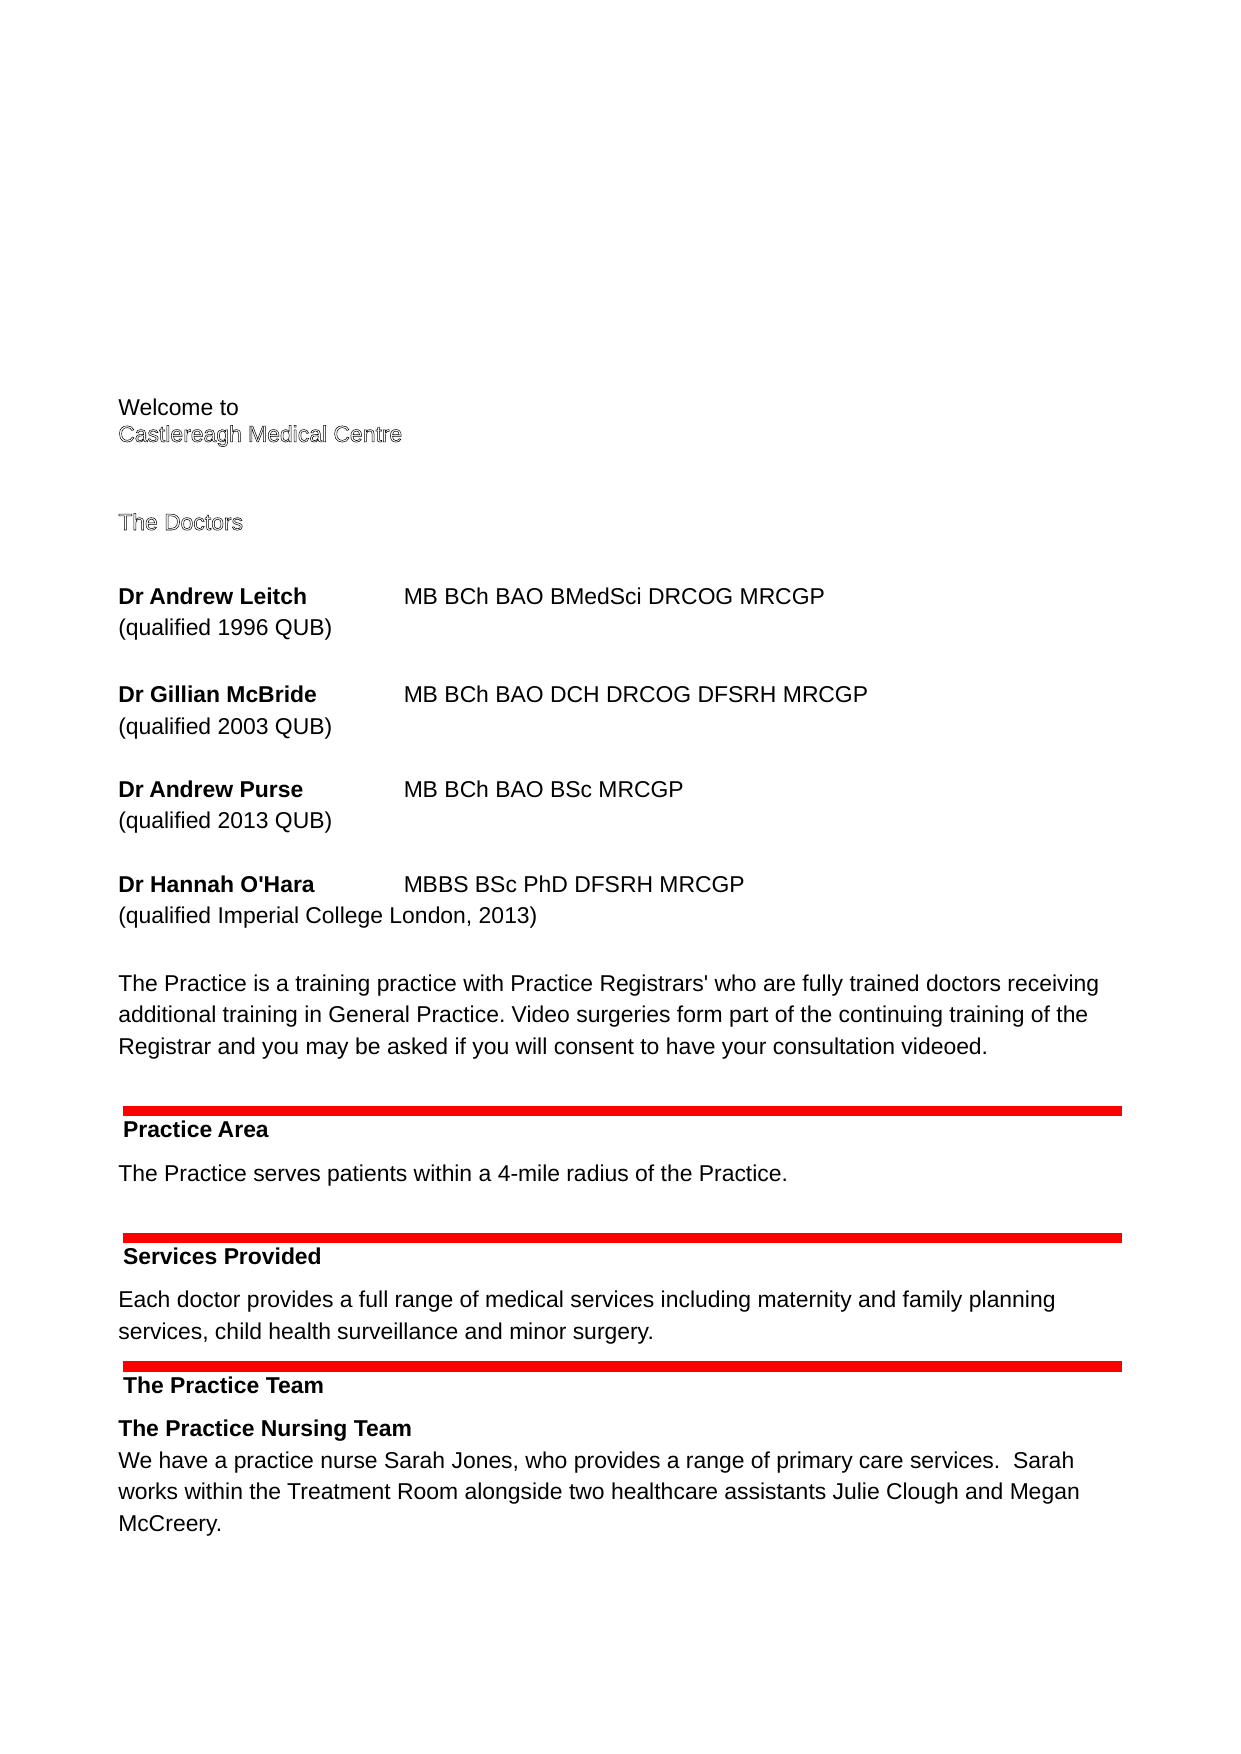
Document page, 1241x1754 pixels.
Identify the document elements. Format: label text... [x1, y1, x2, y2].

text Welcome to [118, 394, 1122, 420]
subtitle The Practice Nursing Team [118, 1415, 1122, 1441]
text (qualified 1996 QUB) [118, 614, 1122, 641]
text Dr Andrew Purse MB BCh BAO BSc MRCGP [118, 776, 1122, 802]
subtitle The Practice Team [123, 1372, 1122, 1398]
text Each doctor provides a full range of medical services including maternity and family planning services, child health surveillance and minor surgery. [118, 1286, 1122, 1344]
text The Practice serves patients within a 4-mile radius of the Practice. [118, 1160, 1122, 1186]
text Castlereagh Medical Centre [118, 420, 1122, 447]
subtitle Services Provided [123, 1243, 1122, 1269]
text (qualified 2013 QUB) [118, 807, 1122, 834]
text Dr Andrew Leitch MB BCh BAO BMedSci DRCOG MRCGP [118, 583, 1122, 609]
text We have a practice nurse Sarah Jones, who provides a range of primary care services. Sarah works within the Treatment Room alongside two healthcare assistants Julie Clough and Megan McCreery. [118, 1447, 1122, 1536]
text Dr Hannah O'Hara MBBS BSc PhD DFSRH MRCGP (qualified Imperial College London, 2013) [118, 871, 1122, 928]
text (qualified 2003 QUB) [118, 713, 1122, 739]
subtitle The Doctors [118, 508, 1122, 535]
text The Practice is a training practice with Practice Registrars' who are fully trained doctors receiving additional training in General Practice. Video surgeries form part of the continuing training of the Registrar and you may be asked if you will consent to have your consultation videoed. [118, 970, 1122, 1059]
text Dr Gillian McBride MB BCh BAO DCH DRCOG DFSRH MRCGP [118, 681, 1122, 708]
subtitle Practice Area [123, 1116, 1122, 1143]
